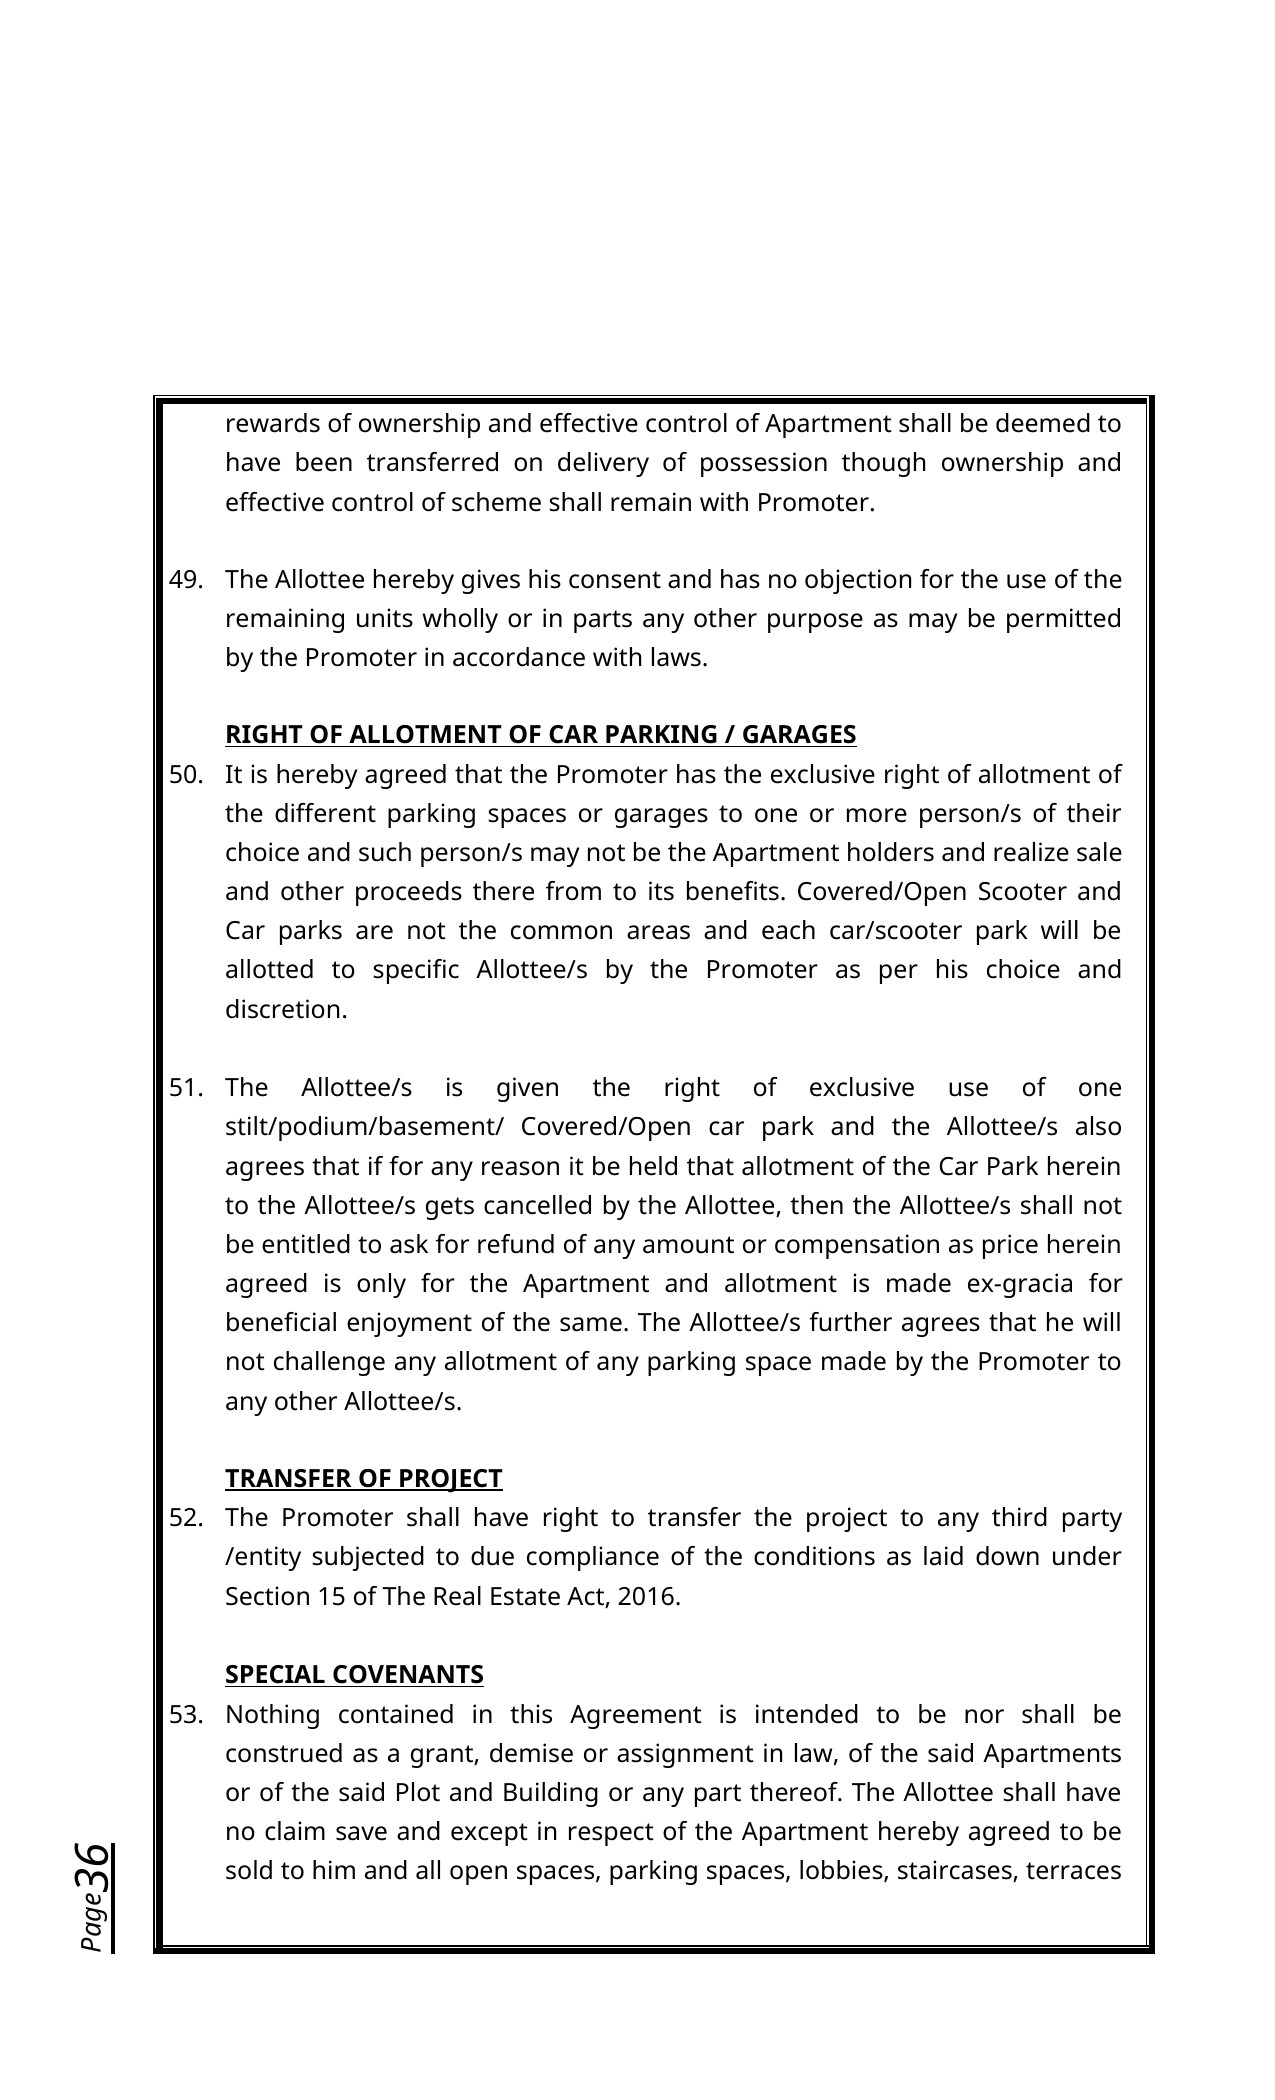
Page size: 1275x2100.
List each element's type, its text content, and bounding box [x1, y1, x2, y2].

list The Allottee hereby gives his consent and has no objection for the use of the remaining units wholly or in parts any other purpose as may be permitted by the Promoter in accordance with laws. [169, 561, 1124, 674]
text SPECIAL COVENANTS [225, 1657, 1125, 1691]
text TRANSFER OF PROJECT [225, 1460, 1125, 1494]
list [169, 1696, 1124, 1887]
list The Promoter shall have right to transfer the project to any third party /entity subjected to due compliance of the conditions as laid down under Section 15 of The Real Estate Act, 2016. [169, 1500, 1124, 1612]
list The Allottee/s is given the right of exclusive use of one stilt/podium/basement/ Covered/Open car park and the Allottee/s also agrees that if for any reason it be held that allotment of the Car Park herein to the Allottee/s gets cancelled by the Allottee, then the Allottee/s shall not be entitled to ask for refund of any amount or compensation as price herein agreed is only for the Apartment and allotment is made ex-gracia for beneficial enjoyment of the same. The Allottee/s further agrees that he will not challenge any allotment of any parking space made by the Promoter to any other Allottee/s. [169, 1070, 1124, 1417]
text RIGHT OF ALLOTMENT OF CAR PARKING / GARAGES [225, 717, 1125, 751]
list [169, 406, 1124, 518]
list It is hereby agreed that the Promoter has the exclusive right of allotment of the different parking spaces or garages to one or more person/s of their choice and such person/s may not be the Apartment holders and realize sale and other proceeds there from to its benefits. Covered/Open Scooter and Car parks are not the common areas and each car/scooter park will be allotted to specific Allottee/s by the Promoter as per his choice and discretion. [169, 756, 1124, 1025]
